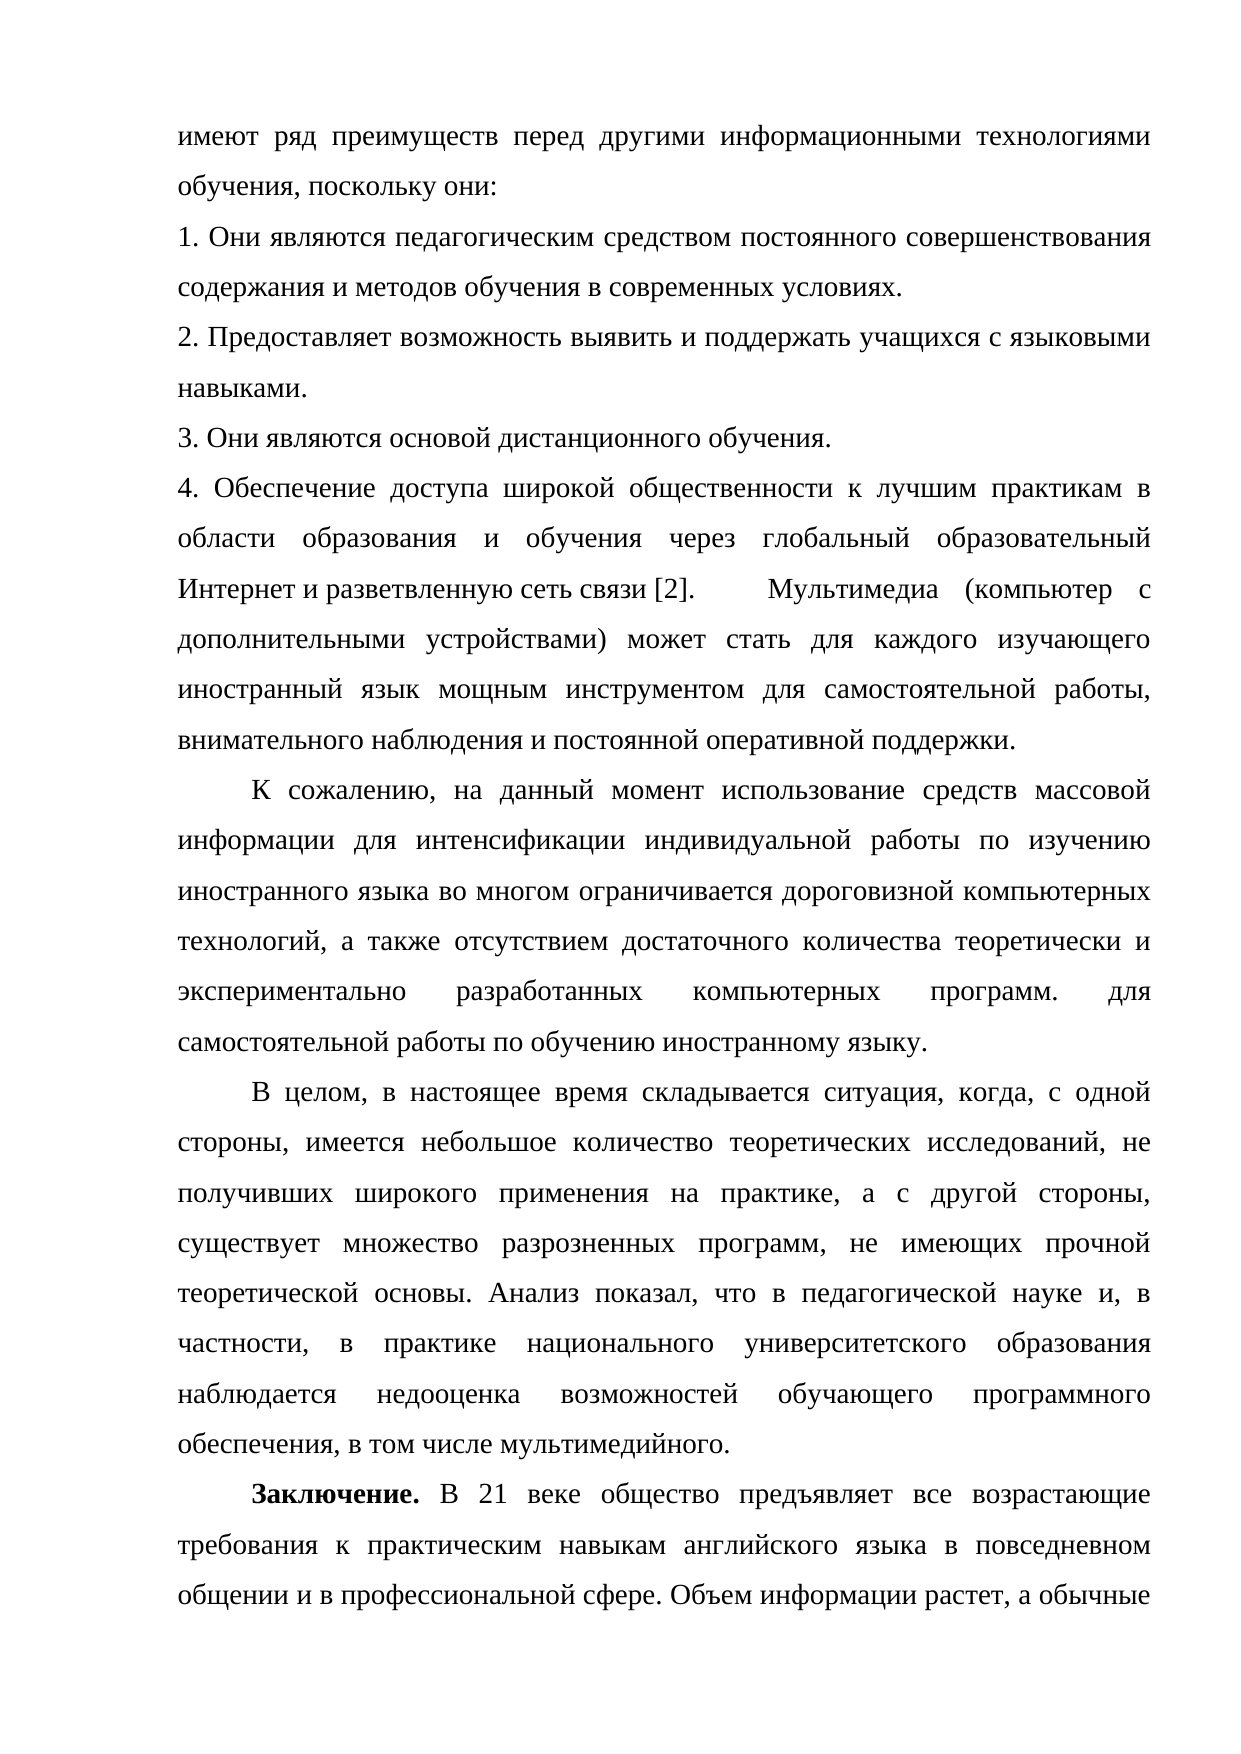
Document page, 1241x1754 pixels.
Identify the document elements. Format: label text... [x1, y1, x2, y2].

text 4. Обеспечение доступа широкой общественности к лучшим практикам в области образования и обучения через глобальный образовательный Интернет и разветвленную сеть связи [2]. Мультимедиа (компьютер с дополнительными устройствами) может стать для каждого изучающего иностранный язык мощным инструментом для самостоятельной работы, внимательного наблюдения и постоянной оперативной поддержки. [177, 470, 1152, 755]
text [177, 1477, 1152, 1611]
text 2. Предоставляет возможность выявить и поддержать учащихся с языковыми навыками. [177, 319, 1152, 403]
text 1. Они являются педагогическим средством постоянного совершенствования содержания и методов обучения в современных условиях. [177, 219, 1152, 303]
text К сожалению, на данный момент использование средств массовой информации для интенсификации индивидуальной работы по изучению иностранного языка во многом ограничивается дороговизной компьютерных технологий, а также отсутствием достаточного количества теоретически и экспериментально разработанных компьютерных программ. для самостоятельной работы по обучению иностранному языку. [177, 772, 1152, 1057]
text В целом, в настоящее время складывается ситуация, когда, с одной стороны, имеется небольшое количество теоретических исследований, не получивших широкого применения на практике, а с другой стороны, существует множество разрозненных программ, не имеющих прочной теоретической основы. Анализ показал, что в педагогической науке и, в частности, в практике национального университетского образования наблюдается недооценка возможностей обучающего программного обеспечения, в том числе мультимедийного. [177, 1074, 1152, 1460]
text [177, 118, 1152, 202]
text 3. Они являются основой дистанционного обучения. [177, 420, 1152, 453]
